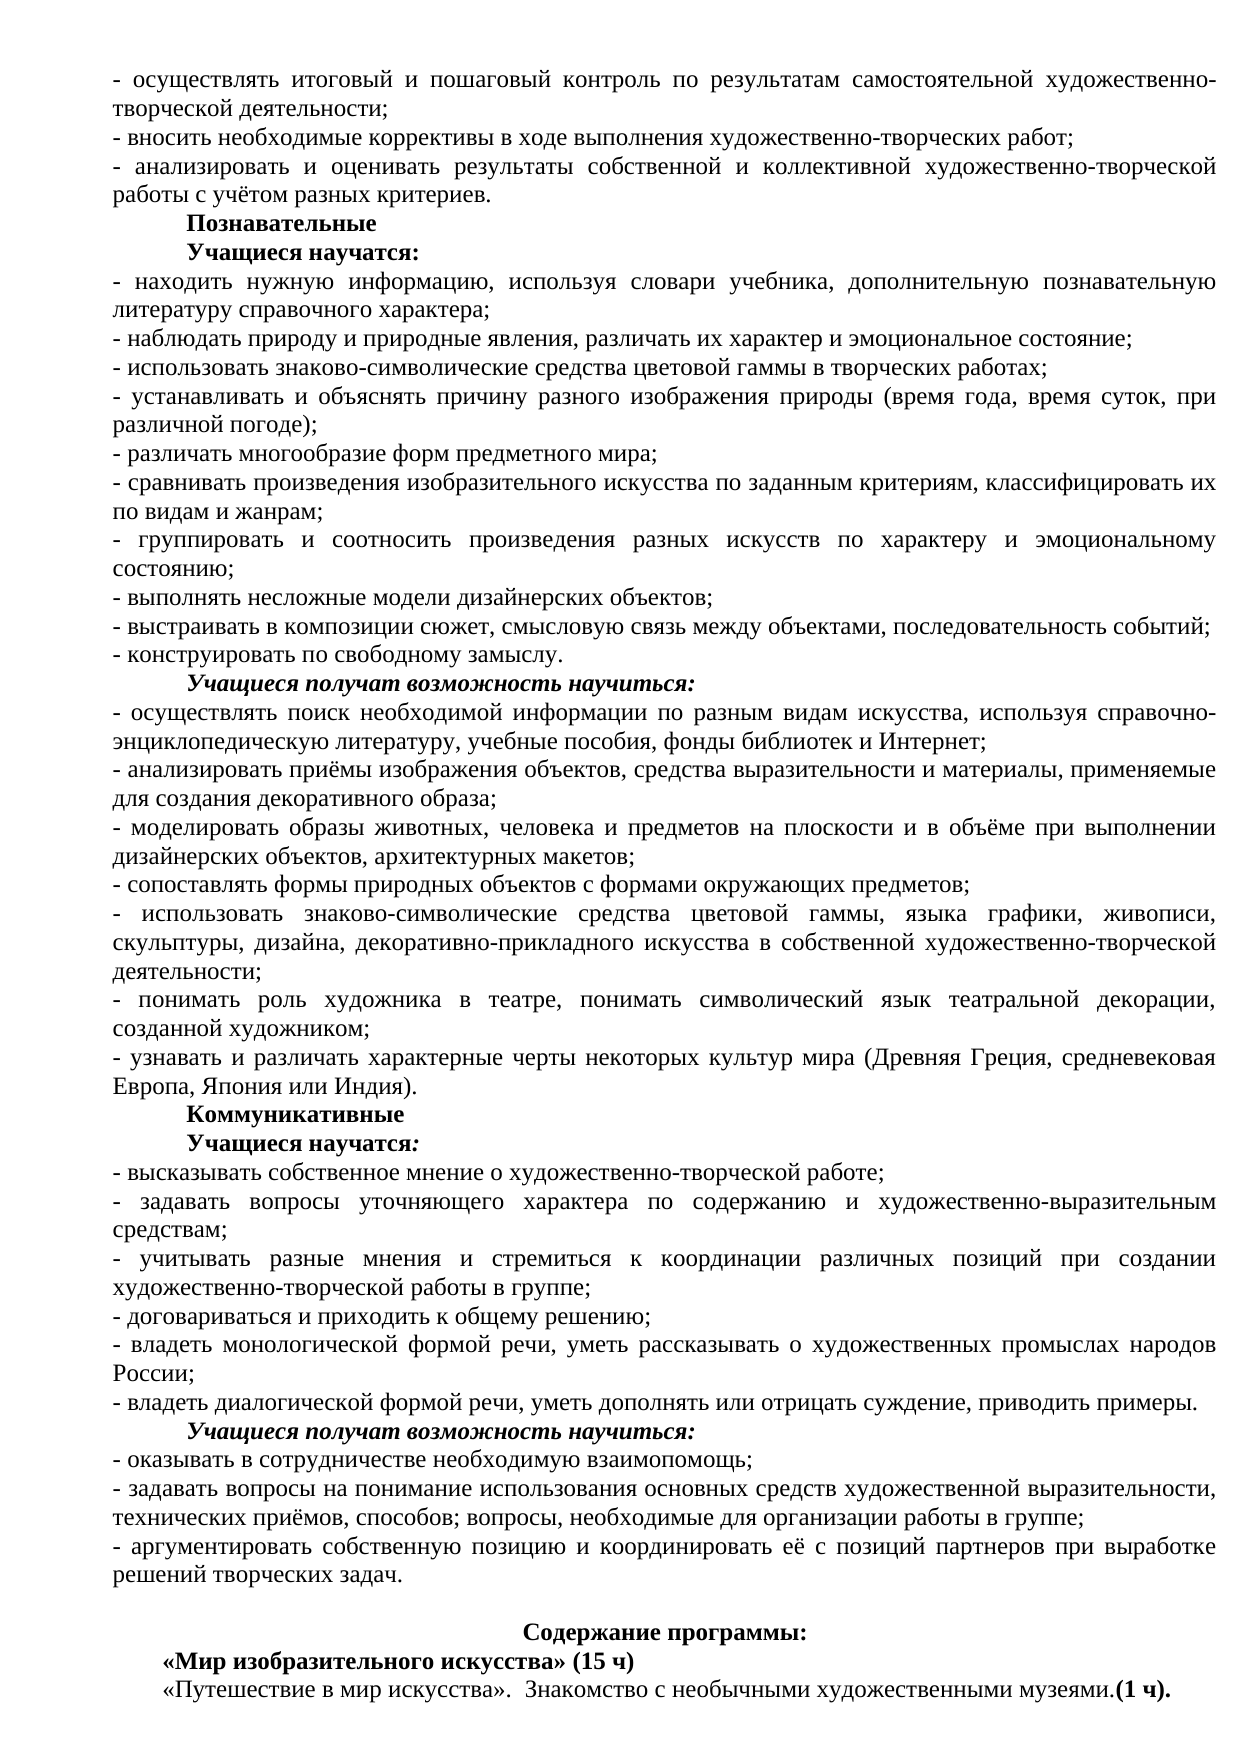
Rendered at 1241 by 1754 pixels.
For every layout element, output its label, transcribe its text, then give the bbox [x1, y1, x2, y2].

text - вносить необходимые коррективы в ходе выполнения художественно-творческих работ; [112, 122, 1217, 151]
text - наблюдать природу и природные явления, различать их характер и эмоциональное состояние; [112, 323, 1217, 352]
text - оказывать в сотрудничестве необходимую взаимопомощь; [112, 1444, 1217, 1473]
text - узнавать и различать характерные черты некоторых культур мира (Древняя Греция, средневековая Европа, Япония или Индия). [112, 1042, 1217, 1099]
text - выстраивать в композиции сюжет, смысловую связь между объектами, последовательность событий; [112, 611, 1217, 639]
text - моделировать образы животных, человека и предметов на плоскости и в объёме при выполнении дизайнерских объектов, архитектурных макетов; [112, 812, 1217, 869]
text - анализировать и оценивать результаты собственной и коллективной художественно-творческой работы с учётом разных критериев. [112, 151, 1217, 208]
text Содержание программы: [112, 1617, 1217, 1646]
text - понимать роль художника в театре, понимать символический язык театральной декорации, созданной художником; [112, 984, 1217, 1042]
text - владеть диалогической формой речи, уметь дополнять или отрицать суждение, приводить примеры. [112, 1387, 1217, 1416]
text - находить нужную информацию, используя словари учебника, дополнительную познавательную литературу справочного характера; [112, 266, 1217, 323]
text - аргументировать собственную позицию и координировать её с позиций партнеров при выработке решений творческих задач. [112, 1531, 1217, 1588]
text - договариваться и приходить к общему решению; [112, 1301, 1217, 1329]
text - выполнять несложные модели дизайнерских объектов; [112, 582, 1217, 611]
text Учащиеся научатся: [112, 1128, 1217, 1157]
text Учащиеся получат возможность научиться: [112, 668, 1217, 697]
text - учитывать разные мнения и стремиться к координации различных позиций при создании художественно-творческой работы в группе; [112, 1243, 1217, 1301]
text - высказывать собственное мнение о художественно-творческой работе; [112, 1157, 1217, 1186]
text «Путешествие в мир искусства». Знакомство с необычными художественными музеями.(1 ч). [112, 1674, 1217, 1703]
text - использовать знаково-символические средства цветовой гаммы в творческих работах; [112, 352, 1217, 381]
text Коммуникативные [112, 1099, 1217, 1128]
text - анализировать приёмы изображения объектов, средства выразительности и материалы, применяемые для создания декоративного образа; [112, 754, 1217, 812]
text - различать многообразие форм предметного мира; [112, 438, 1217, 467]
text - владеть монологической формой речи, уметь рассказывать о художественных промыслах народов России; [112, 1329, 1217, 1387]
text - группировать и соотносить произведения разных искусств по характеру и эмоциональному состоянию; [112, 524, 1217, 582]
text - сравнивать произведения изобразительного искусства по заданным критериям, классифицировать их по видам и жанрам; [112, 467, 1217, 524]
text Учащиеся научатся: [112, 237, 1217, 266]
text - сопоставлять формы природных объектов с формами окружающих предметов; [112, 869, 1217, 898]
text - устанавливать и объяснять причину разного изображения природы (время года, время суток, при различной погоде); [112, 381, 1217, 438]
text Учащиеся получат возможность научиться: [112, 1416, 1217, 1444]
text - использовать знаково-символические средства цветовой гаммы, языка графики, живописи, скульптуры, дизайна, декоративно-прикладного искусства в собственной художественно-творческой деятельности; [112, 898, 1217, 984]
text «Мир изобразительного искусства» (15 ч) [112, 1646, 1217, 1674]
text - конструировать по свободному замыслу. [112, 639, 1217, 668]
text - задавать вопросы на понимание использования основных средств художественной выразительности, технических приёмов, способов; вопросы, необходимые для организации работы в группе; [112, 1473, 1217, 1531]
text - задавать вопросы уточняющего характера по содержанию и художественно-выразительным средствам; [112, 1186, 1217, 1243]
text - осуществлять поиск необходимой информации по разным видам искусства, используя справочно-энциклопедическую литературу, учебные пособия, фонды библиотек и Интернет; [112, 697, 1217, 754]
text - осуществлять итоговый и пошаговый контроль по результатам самостоятельной художественно-творческой деятельности; [112, 64, 1217, 122]
text Познавательные [112, 208, 1217, 237]
